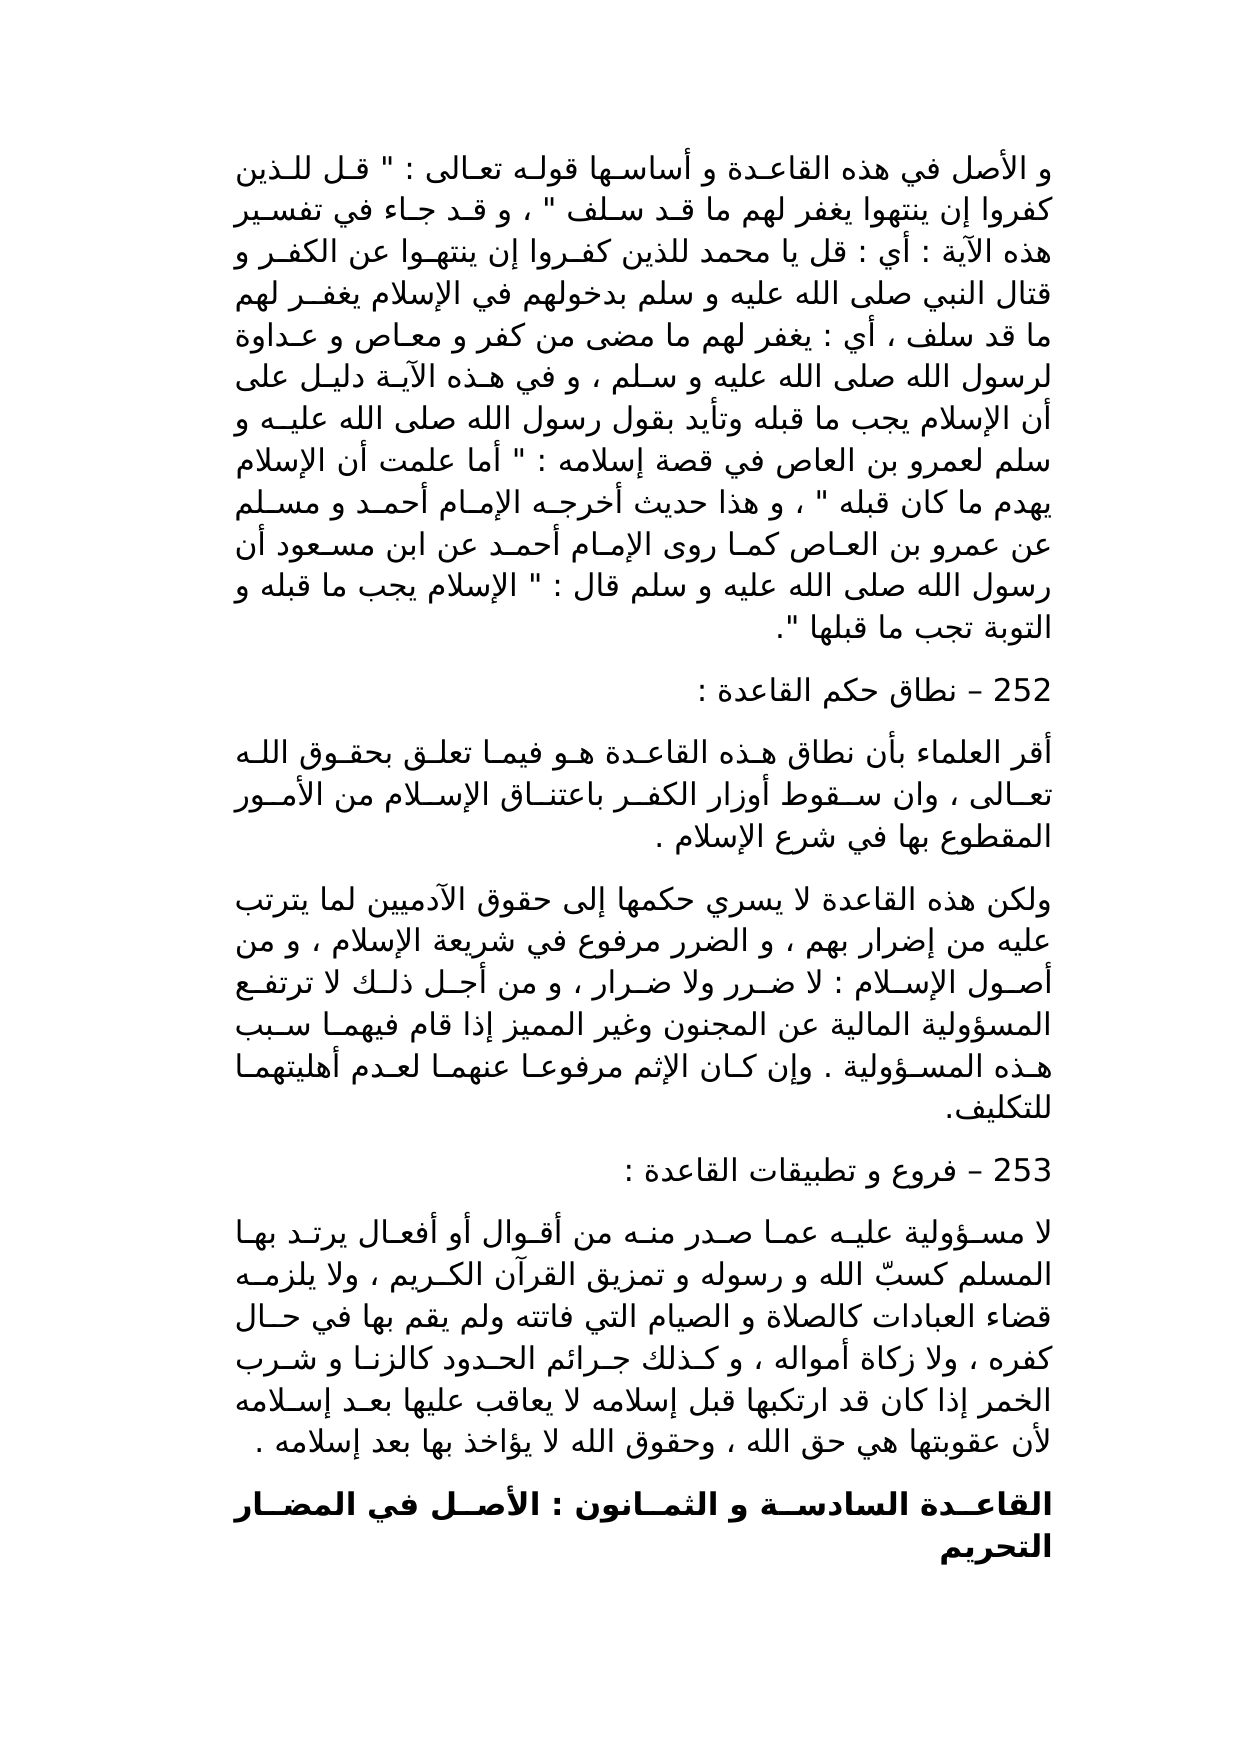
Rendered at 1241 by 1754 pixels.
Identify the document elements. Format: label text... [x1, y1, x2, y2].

text و الأصل في هذه القاعدة و أساسها قوله تعالى : " قل للذين كفروا إن ينتهوا يغفر لهم ما قد سلف " ، و قد جاء في تفسير هذه الآية : أي : قل يا محمد للذين كفروا إن ينتهوا عن الكفر و قتال النبي صلى الله عليه و سلم بدخولهم في الإسلام يغفر لهم ما قد سلف ، أي : يغفر لهم ما مضى من كفر و معاص و عداوة لرسول الله صلى الله عليه و سلم ، و في هذه الآية دليل على أن الإسلام يجب ما قبله وتأيد بقول رسول الله صلى الله عليه و سلم لعمرو بن العاص في قصة إسلامه : " أما علمت أن الإسلام يهدم ما كان قبله " ، و هذا حديث أخرجه الإمام أحمد و مسلم عن عمرو بن العاص كما روى الإمام أحمد عن ابن مسعود أن رسول الله صلى الله عليه و سلم قال : " الإسلام يجب ما قبله و التوبة تجب ما قبلها ". [234, 150, 1053, 646]
text القاعدة السادسة و الثمانون : الأصل في المضار التحريم [234, 1486, 1053, 1564]
text ولكن هذه القاعدة لا يسري حكمها إلى حقوق الآدميين لما يترتب عليه من إضرار بهم ، و الضرر مرفوع في شريعة الإسلام ، و من أصول الإسلام : لا ضرر ولا ضرار ، و من أجل ذلك لا ترتفع المسؤولية المالية عن المجنون وغير المميز إذا قام فيهما سبب هذه المسؤولية . وإن كان الإثم مرفوعا عنهما لعدم أهليتهما للتكليف. [234, 881, 1053, 1126]
text لا مسؤولية عليه عما صدر منه من أقوال أو أفعال يرتد بها المسلم كسبّ الله و رسوله و تمزيق القرآن الكريم ، ولا يلزمه قضاء العبادات كالصلاة و الصيام التي فاتته ولم يقم بها في حال كفره ، ولا زكاة أمواله ، و كذلك جرائم الحدود كالزنا و شرب الخمر إذا كان قد ارتكبها قبل إسلامه لا يعاقب عليها بعد إسلامه لأن عقوبتها هي حق الله ، وحقوق الله لا يؤاخذ بها بعد إسلامه . [234, 1215, 1053, 1460]
text 252 – نطاق حكم القاعدة : [234, 672, 1053, 708]
text 253 – فروع و تطبيقات القاعدة : [234, 1152, 1053, 1189]
text أقر العلماء بأن نطاق هذه القاعدة هو فيما تعلق بحقوق الله تعالى ، وان سقوط أوزار الكفر باعتناق الإسلام من الأمور المقطوع بها في شرع الإسلام . [234, 735, 1053, 854]
